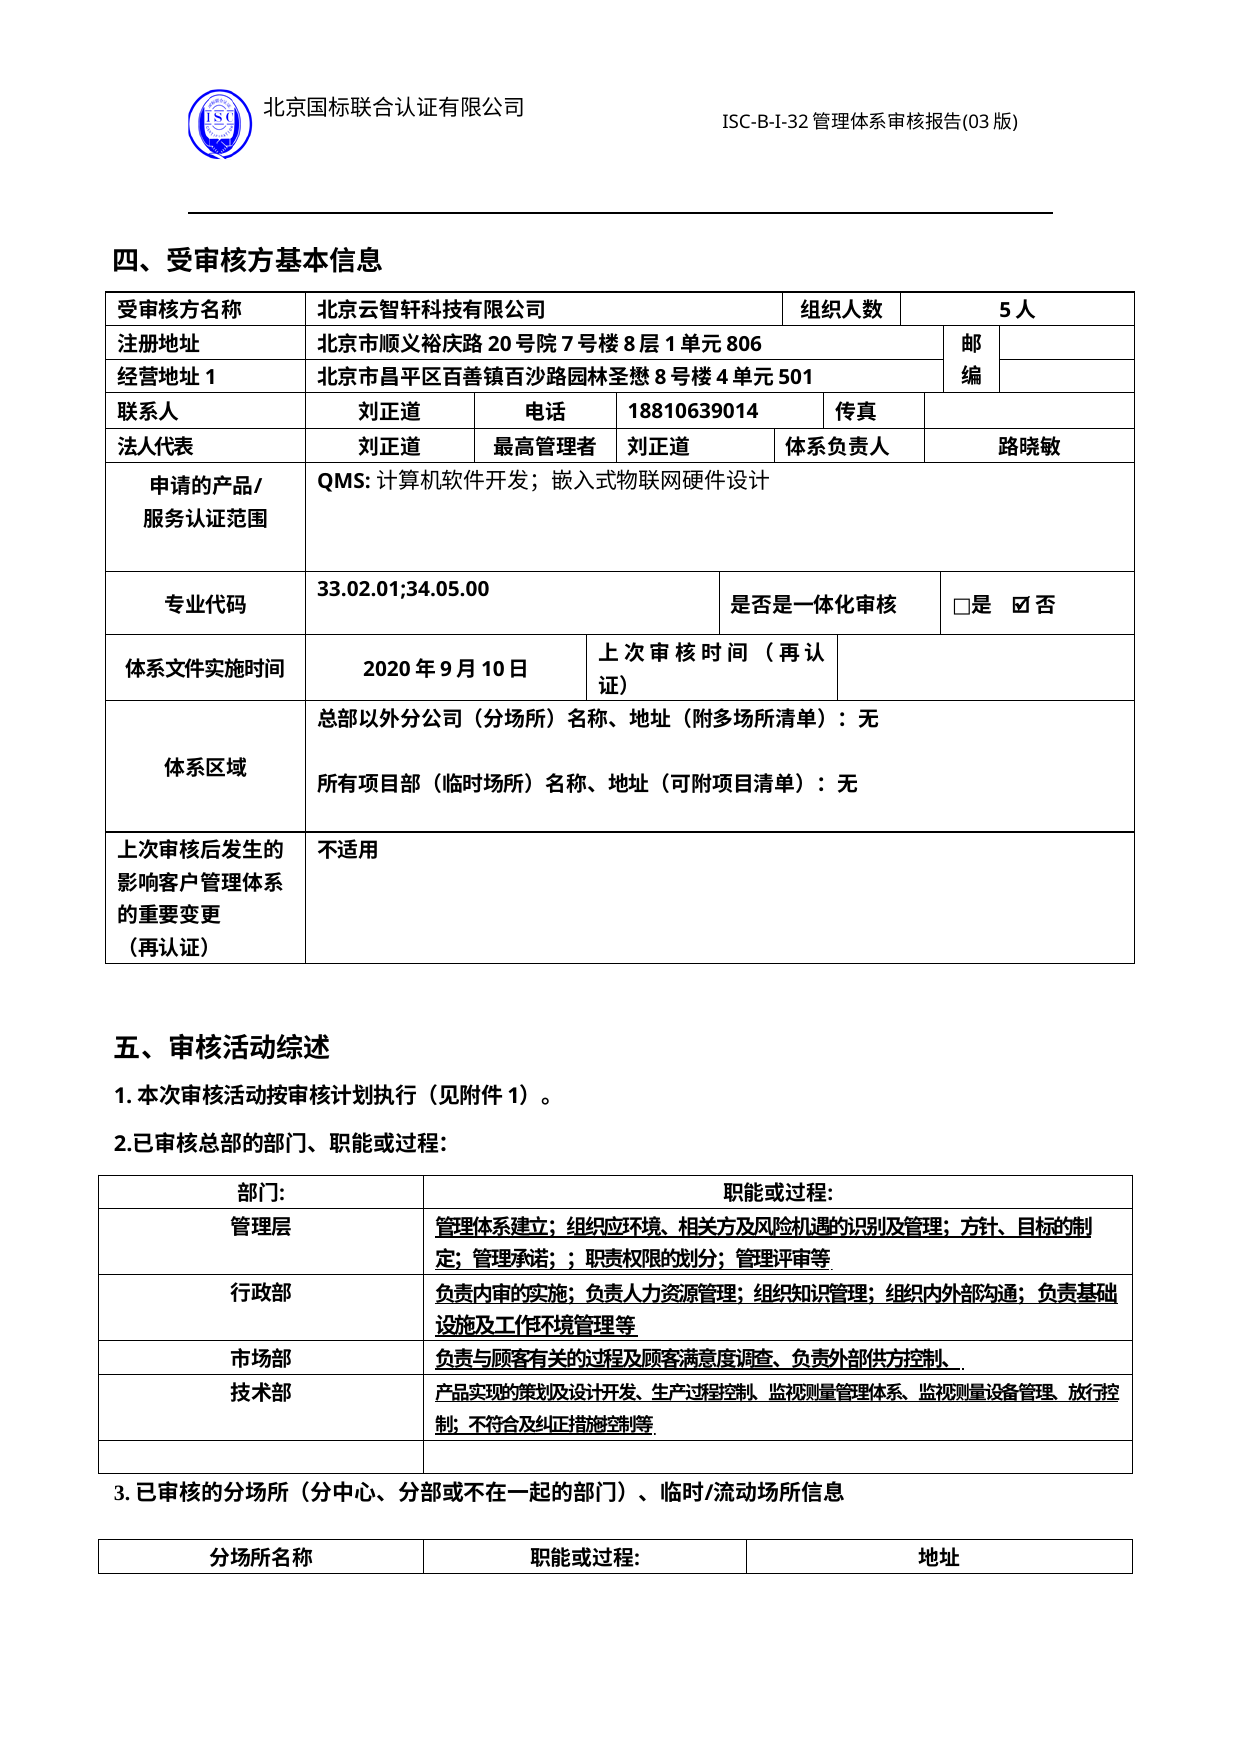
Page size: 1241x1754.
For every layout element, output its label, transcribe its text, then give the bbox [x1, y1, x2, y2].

table_cell [99, 1441, 423, 1473]
table_cell 不适用 [306, 833, 1134, 962]
text 四、受审核方基本信息 [99, 226, 1053, 291]
table_header 组织人数 [783, 293, 900, 325]
table_cell 邮 编 [944, 326, 999, 392]
picture [187, 89, 253, 158]
table_cell 总部以外分公司（分场所）名称、地址（附多场所清单）：无 所有项目部（临时场所）名称、地址（可附项目清单）：无 [306, 701, 1134, 831]
table_cell 2020年9月10日 [306, 635, 586, 700]
table_cell 管理层 [99, 1209, 423, 1274]
table_cell 刘正道 [306, 429, 474, 462]
table_cell 北京市昌平区百善镇百沙路园林圣懋8号楼4单元501 [306, 360, 943, 392]
table_header 5人 [901, 293, 1134, 325]
text 1. 本次审核活动按审核计划执行（见附件1）。 [114, 1078, 1053, 1110]
table_header 分场所名称 [99, 1540, 423, 1573]
text 五、审核活动综述 [114, 1013, 1053, 1078]
table_cell 传真 [824, 393, 924, 428]
table_cell [838, 635, 1134, 700]
table_header 北京云智轩科技有限公司 [306, 293, 782, 325]
table_cell 电话 [475, 393, 616, 428]
table_cell QMS: 计算机软件开发；嵌入式物联网硬件设计 [306, 463, 1134, 571]
table_cell 申请的产品/ 服务认证范围 [106, 463, 305, 571]
table_cell 北京市顺义裕庆路20号院7号楼8层1单元806 [306, 326, 943, 358]
table_cell 体系负责人 [775, 429, 924, 462]
table_cell 经营地址1 [106, 360, 305, 392]
table_cell 上次审核时间（再认证） [587, 635, 837, 700]
table_cell [925, 393, 1134, 428]
table_header 职能或过程: [424, 1540, 746, 1573]
table_cell 是否是一体化审核 [720, 572, 940, 634]
table_cell 路晓敏 [925, 429, 1134, 462]
table_cell [1000, 326, 1134, 358]
table_cell 上次审核后发生的影响客户管理体系的重要变更 （再认证） [106, 833, 305, 962]
table_header 职能或过程: [424, 1176, 1132, 1208]
table_cell □是 否 [941, 572, 1134, 634]
table_cell [424, 1441, 1132, 1473]
table_header 部门: [99, 1176, 423, 1208]
table_cell 市场部 [99, 1341, 423, 1374]
table_cell 专业代码 [106, 572, 305, 634]
table_cell 技术部 [99, 1375, 423, 1440]
table_cell 18810639014 [617, 393, 823, 428]
text 3. 已审核的分场所（分中心、分部或不在一起的部门）、临时/流动场所信息 [114, 1474, 1053, 1507]
table_cell 联系人 [106, 393, 305, 428]
table_header 地址 [747, 1540, 1132, 1573]
table_cell 33.02.01;34.05.00 [306, 572, 719, 634]
table_cell 体系区域 [106, 701, 305, 831]
table_cell 最高管理者 [475, 429, 616, 462]
table_header 受审核方名称 [106, 293, 305, 325]
table_cell 负责内审的实施；负责人力资源管理；组织知识管理；组织内外部沟通；负责基础设施及工作环境管理等 [424, 1275, 1132, 1340]
table_cell 行政部 [99, 1275, 423, 1340]
table_cell 产品实现的策划及设计开发、生产过程控制、监视测量管理体系、监视测量设备管理、放行控制；不符合及纠正措施控制等 [424, 1375, 1132, 1440]
table_cell 负责与顾客有关的过程及顾客满意度调查、负责外部供方控制、 [424, 1341, 1132, 1374]
table_cell 刘正道 [617, 429, 774, 462]
text 2.已审核总部的部门、职能或过程： [114, 1126, 1053, 1159]
table_cell [1000, 360, 1134, 392]
table_cell 注册地址 [106, 326, 305, 358]
table_cell 法人代表 [106, 429, 305, 462]
table_cell 刘正道 [306, 393, 474, 428]
table_cell 管理体系建立；组织应环境、相关方及风险机遇的识别及管理；方针、目标的制定；管理承诺；；职责权限的划分；管理评审等 [424, 1209, 1132, 1274]
table_cell 体系文件实施时间 [106, 635, 305, 700]
